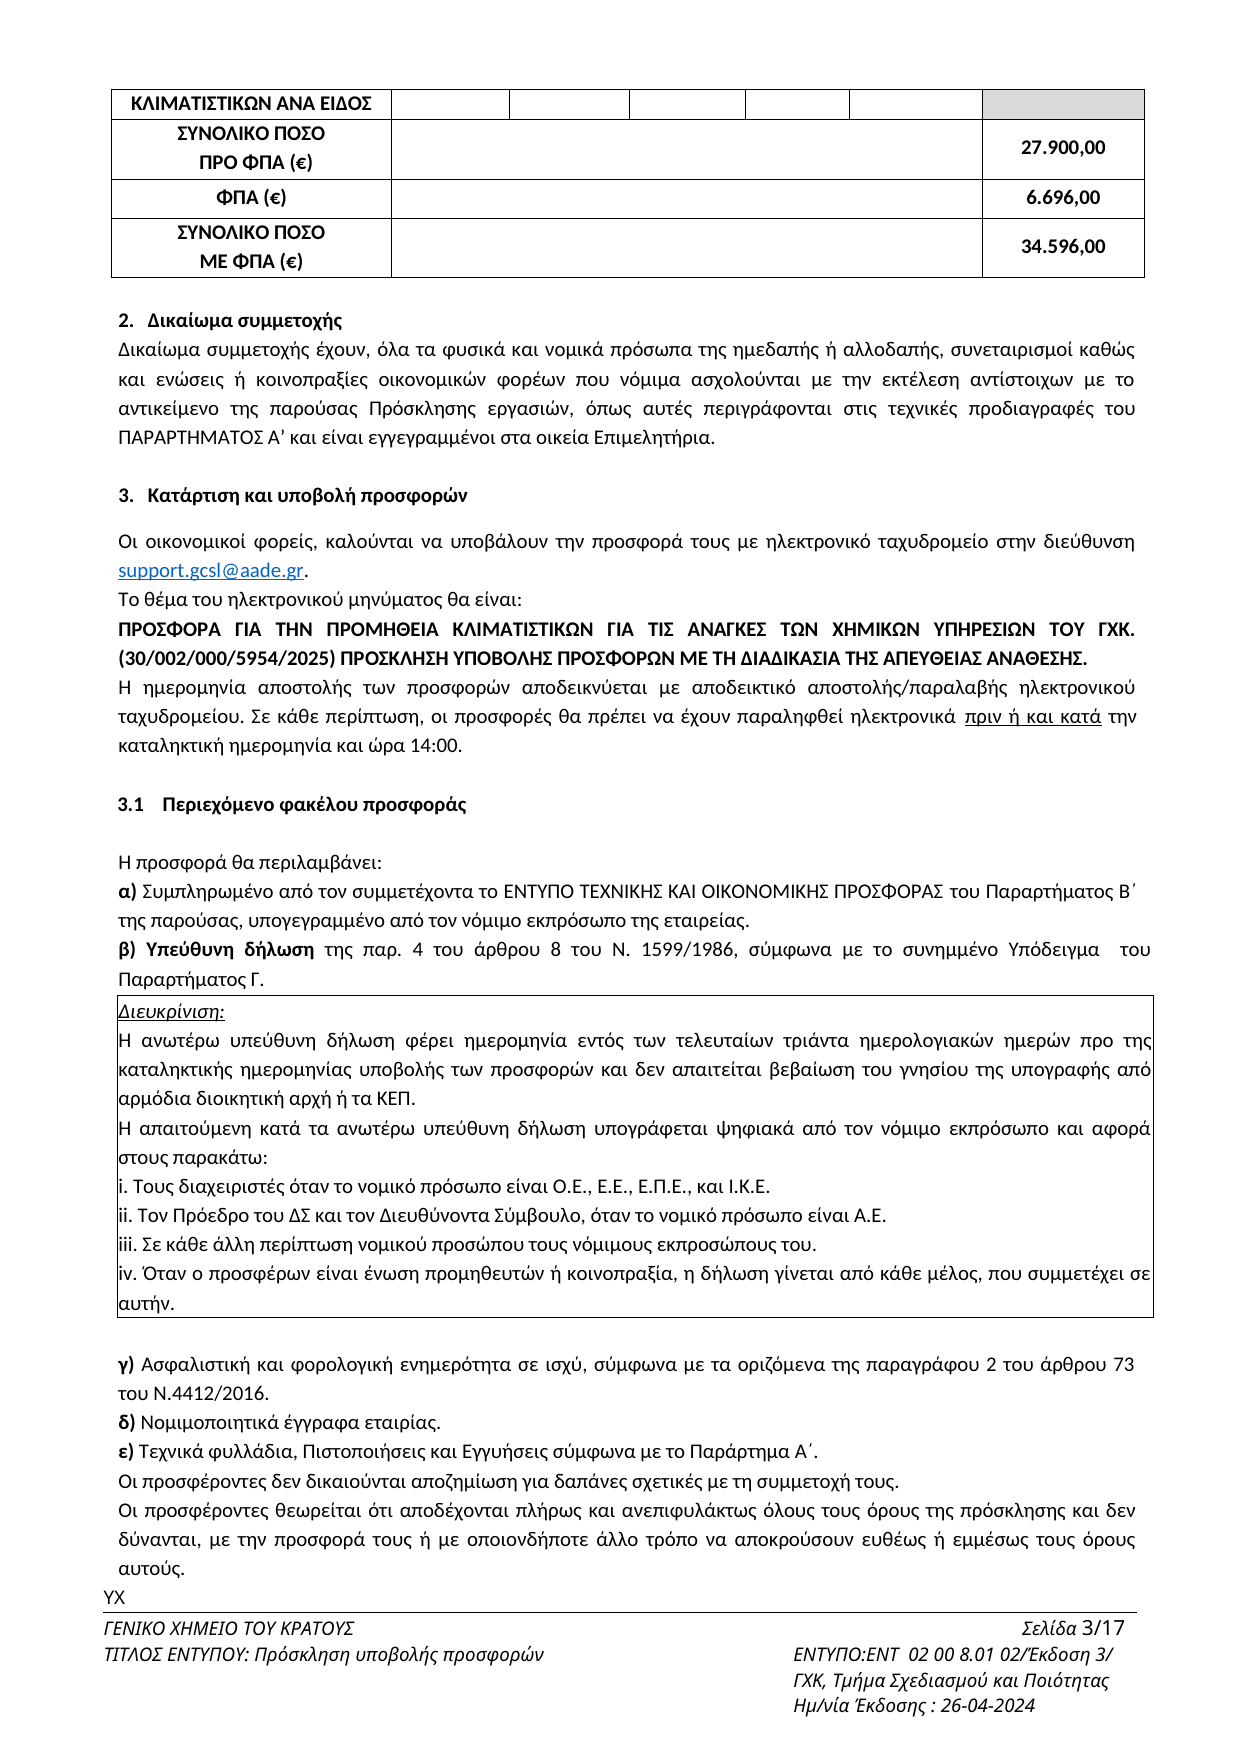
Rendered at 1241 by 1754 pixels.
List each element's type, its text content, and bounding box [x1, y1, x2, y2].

table_cell [392, 219, 982, 277]
text i. Τους διαχειριστές όταν το νομικό πρόσωπο είναι Ο.Ε., Ε.Ε., Ε.Π.Ε., και Ι.Κ.Ε. [118, 1170, 1153, 1198]
text δ) Νομιμοποιητικά έγγραφα εταιρίας. [118, 1409, 1137, 1435]
text Το θέμα του ηλεκτρονικού μηνύματος θα είναι: [118, 587, 1137, 612]
text iii. Σε κάθε άλλη περίπτωση νομικού προσώπου τους νόμιμους εκπροσώπους του. [118, 1228, 1153, 1257]
text Η ημερομηνία αποστολής των προσφορών αποδεικνύεται με αποδεικτικό αποστολής/παραλαβής ηλεκτρονικού ταχυδρομείου. Σε κάθε περίπτωση, οι προσφορές θα πρέπει να έχουν παραληφθεί ηλεκτρονικά πριν ή και κατά την καταληκτική ημερομηνία και ώρα 14:00. [118, 674, 1137, 758]
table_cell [112, 90, 391, 119]
text Οι προσφέροντες θεωρείται ότι αποδέχονται πλήρως και ανεπιφυλάκτως όλους τους όρους της πρόσκλησης και δεν δύνανται, με την προσφορά τους ή με οποιονδήποτε άλλο τρόπο να αποκρούσουν ευθέως ή εμμέσως τους όρους αυτούς. [118, 1497, 1137, 1581]
table_cell 27.900,00 [983, 120, 1144, 178]
text β) Υπεύθυνη δήλωση της παρ. 4 του άρθρου 8 του Ν. 1599/1986, σύμφωνα με το συνημμένο Υπόδειγμα του Παραρτήματος Γ. [118, 937, 1153, 991]
table_cell ΣΥΝΟΛΙΚΟ ΠΟΣΟ ΜΕ ΦΠΑ (€) [112, 219, 391, 277]
text ε) Τεχνικά φυλλάδια, Πιστοποιήσεις και Εγγυήσεις σύμφωνα με το Παράρτημα Α΄. [118, 1439, 1137, 1464]
text Η απαιτούμενη κατά τα ανωτέρω υπεύθυνη δήλωση υπογράφεται ψηφιακά από τον νόμιμο εκπρόσωπο και αφορά στους παρακάτω: [118, 1112, 1153, 1169]
text Προσφορά για την προμηθεια κλιματιστικων ΓΙΑ τις ΑΝΑΓΚΕΣ ΤΩΝ χημικων ΥΠΗΡΕΣΙΩΝ ΤΟΥ ΓΧΚ. (30/002/000/5954/2025) πρόσκληση υποβολής προσφορων με τη διαδικασια της απευθειασ αναθεσησ. [118, 616, 1137, 670]
subtitle Δικαίωμα συμμετοχής [118, 307, 1137, 333]
text iv. Όταν ο προσφέρων είναι ένωση προμηθευτών ή κοινοπραξία, η δήλωση γίνεται από κάθε μέλος, που συμμετέχει σε αυτήν. [118, 1257, 1153, 1317]
subtitle Δικαίωμα συμμετοχής έχουν, όλα τα φυσικά και νομικά πρόσωπα της ημεδαπής ή αλλοδαπής, συνεταιρισμοί καθώς και ενώσεις ή κοινοπραξίες οικονομικών φορέων που νόμιμα ασχολούνται με την εκτέλεση αντίστοιχων με το αντικείμενο της παρούσας Πρόσκλησης εργασιών, όπως αυτές περιγράφονται στις τεχνικές προδιαγραφές του ΠΑΡΑΡΤΗΜΑΤΟΣ Α’ και είναι εγγεγραμμένοι στα οικεία Επιμελητήρια. [118, 337, 1137, 449]
text Διευκρίνιση: [118, 996, 1153, 1023]
table_cell [392, 180, 982, 218]
text ii. Τον Πρόεδρο του ΔΣ και τον Διευθύνοντα Σύμβουλο, όταν το νομικό πρόσωπο είναι Α.Ε. [118, 1199, 1153, 1228]
table_cell 34.596,00 [983, 219, 1144, 277]
text Οι προσφέροντες δεν δικαιούνται αποζημίωση για δαπάνες σχετικές με τη συμμετοχή τους. [118, 1468, 1137, 1493]
text Οι οικονομικοί φορείς, καλούνται να υποβάλουν την προσφορά τους με ηλεκτρονικό ταχυδρομείο στην διεύθυνση support.gcsl@aade.gr. [118, 528, 1137, 583]
table_cell 16 [392, 90, 509, 119]
text γ) Ασφαλιστική και φορολογική ενημερότητα σε ισχύ, σύμφωνα με τα οριζόμενα της παραγράφου 2 του άρθρου 73 του Ν.4412/2016. [118, 1351, 1137, 1406]
text Η προσφορά θα περιλαμβάνει: [118, 849, 1137, 874]
subtitle Κατάρτιση και υποβολή προσφορών [118, 482, 1137, 508]
table_cell [392, 120, 982, 178]
list Περιεχόμενο φακέλου προσφοράς [117, 791, 1137, 816]
table_cell 6 [510, 90, 629, 119]
table_cell ΦΠΑ (€) [112, 180, 391, 218]
text Η ανωτέρω υπεύθυνη δήλωση φέρει ημερομηνία εντός των τελευταίων τριάντα ημερολογιακών ημερών προ της καταληκτικής ημερομηνίας υποβολής των προσφορών και δεν απαιτείται βεβαίωση του γνησίου της υπογραφής από αρμόδια διοικητική αρχή ή τα ΚΕΠ. [118, 1024, 1153, 1111]
table_cell 6.696,00 [983, 180, 1144, 218]
table_cell 6 [630, 90, 745, 119]
table_cell 6 [746, 90, 849, 119]
table_cell 34 [850, 90, 982, 119]
table_cell ΣΥΝΟΛΙΚΟ ΠΟΣΟ ΠΡΟ ΦΠΑ (€) [112, 120, 391, 178]
text α) Συμπληρωμένο από τον συμμετέχοντα το ΕΝΤΥΠΟ ΤΕΧΝΙΚΗΣ ΚΑΙ ΟΙΚΟΝΟΜΙΚΗΣ ΠΡΟΣΦΟΡΑΣ του Παραρτήματος Β΄ της παρούσας, υπογεγραμμένο από τον νόμιμο εκπρόσωπο της εταιρείας. [118, 878, 1137, 933]
